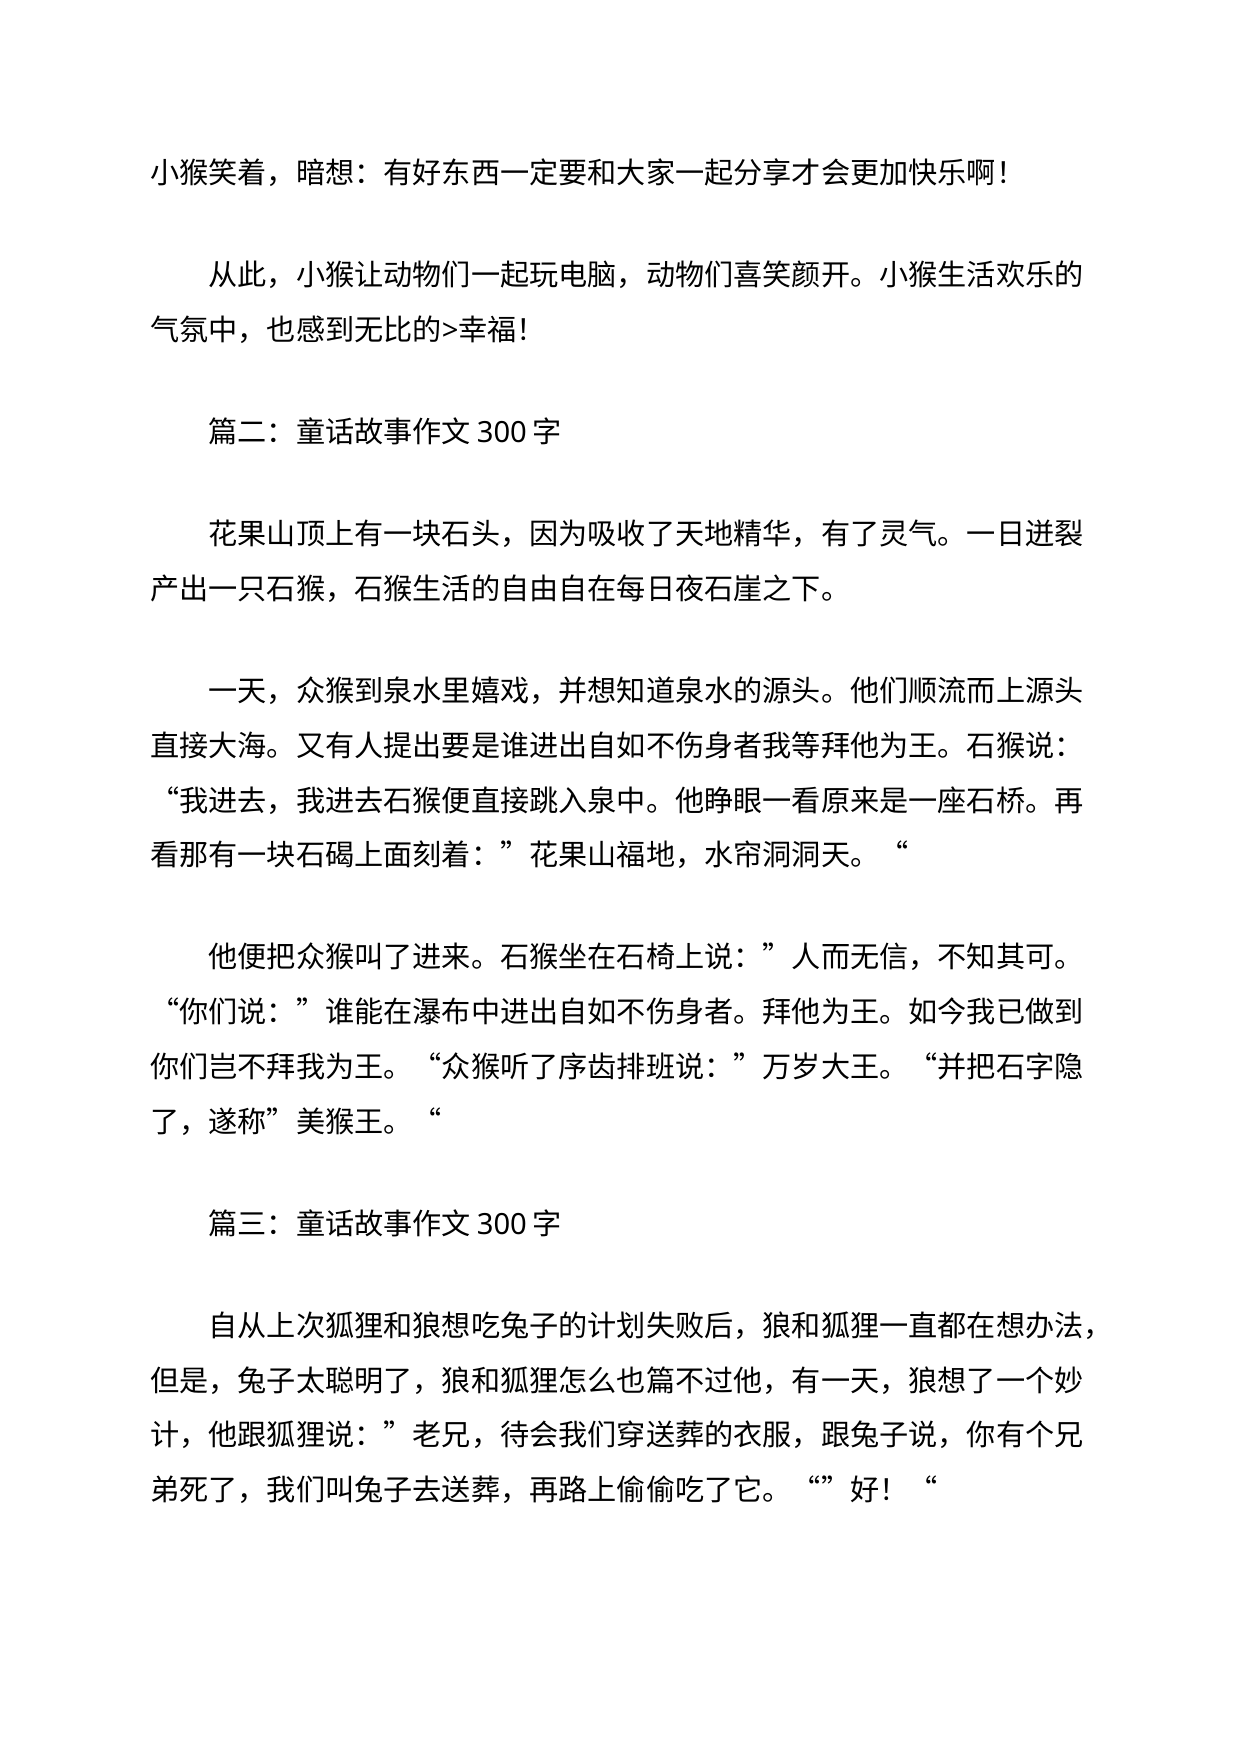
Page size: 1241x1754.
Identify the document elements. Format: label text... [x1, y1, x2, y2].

text 自从上次狐狸和狼想吃兔子的计划失败后，狼和狐狸一直都在想办法，但是，兔子太聪明了，狼和狐狸怎么也篇不过他，有一天，狼想了一个妙计，他跟狐狸说：”老兄，待会我们穿送葬的衣服，跟兔子说，你有个兄弟死了，我们叫兔子去送葬，再路上偷偷吃了它。“”好！“ [150, 1302, 1090, 1509]
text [150, 150, 1090, 192]
text 一天，众猴到泉水里嬉戏，并想知道泉水的源头。他们顺流而上源头直接大海。又有人提出要是谁进出自如不伤身者我等拜他为王。石猴说：“我进去，我进去石猴便直接跳入泉中。他睁眼一看原来是一座石桥。再看那有一块石碣上面刻着：”花果山福地，水帘洞洞天。“ [150, 667, 1090, 874]
text 篇三：童话故事作文300字 [150, 1200, 1090, 1243]
text 从此，小猴让动物们一起玩电脑，动物们喜笑颜开。小猴生活欢乐的气氛中，也感到无比的>幸福！ [150, 252, 1090, 349]
text 篇二：童话故事作文300字 [150, 409, 1090, 451]
text 他便把众猴叫了进来。石猴坐在石椅上说：”人而无信，不知其可。“你们说：”谁能在瀑布中进出自如不伤身者。拜他为王。如今我已做到你们岂不拜我为王。“众猴听了序齿排班说：”万岁大王。“并把石字隐了，遂称”美猴王。“ [150, 934, 1090, 1141]
text 花果山顶上有一块石头，因为吸收了天地精华，有了灵气。一日迸裂产出一只石猴，石猴生活的自由自在每日夜石崖之下。 [150, 511, 1090, 608]
